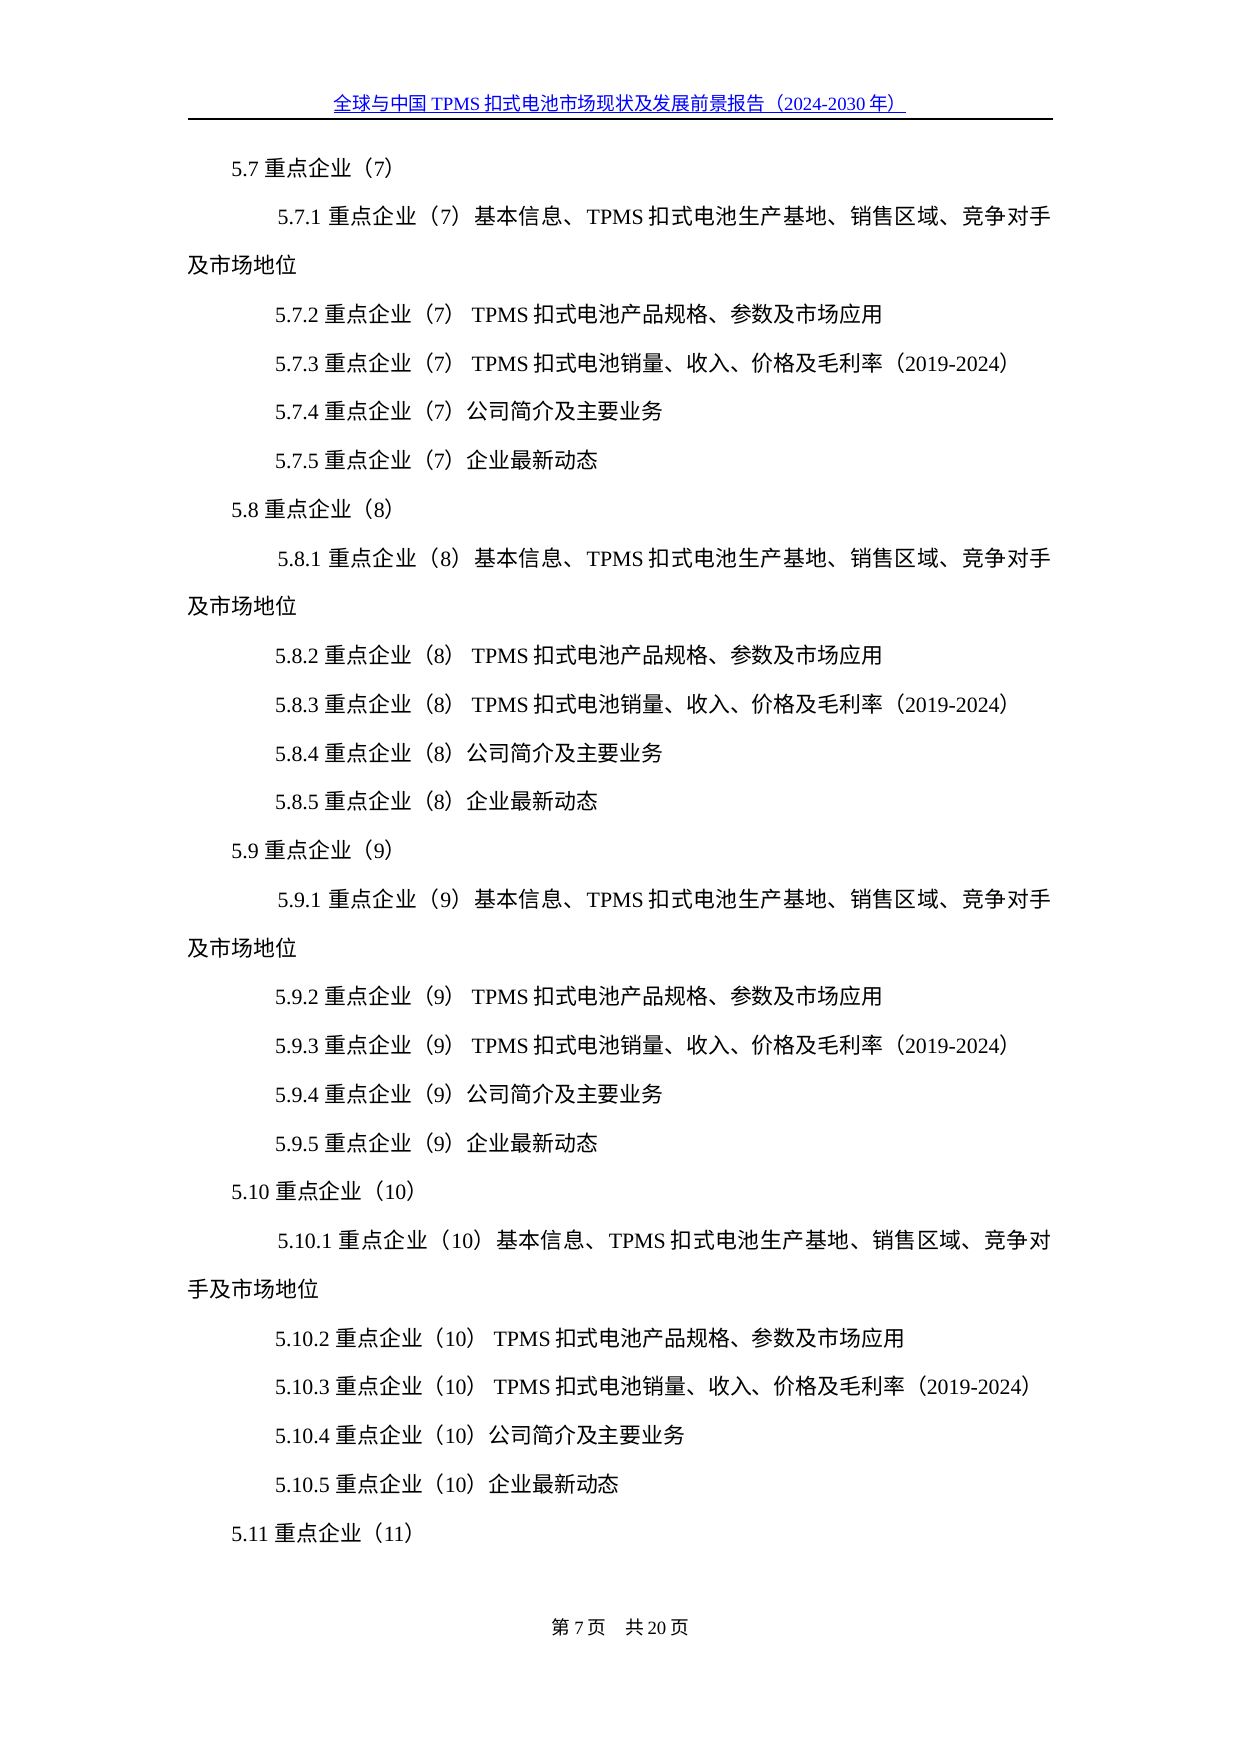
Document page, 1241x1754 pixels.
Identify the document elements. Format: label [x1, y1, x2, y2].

text [187, 150, 1053, 1548]
